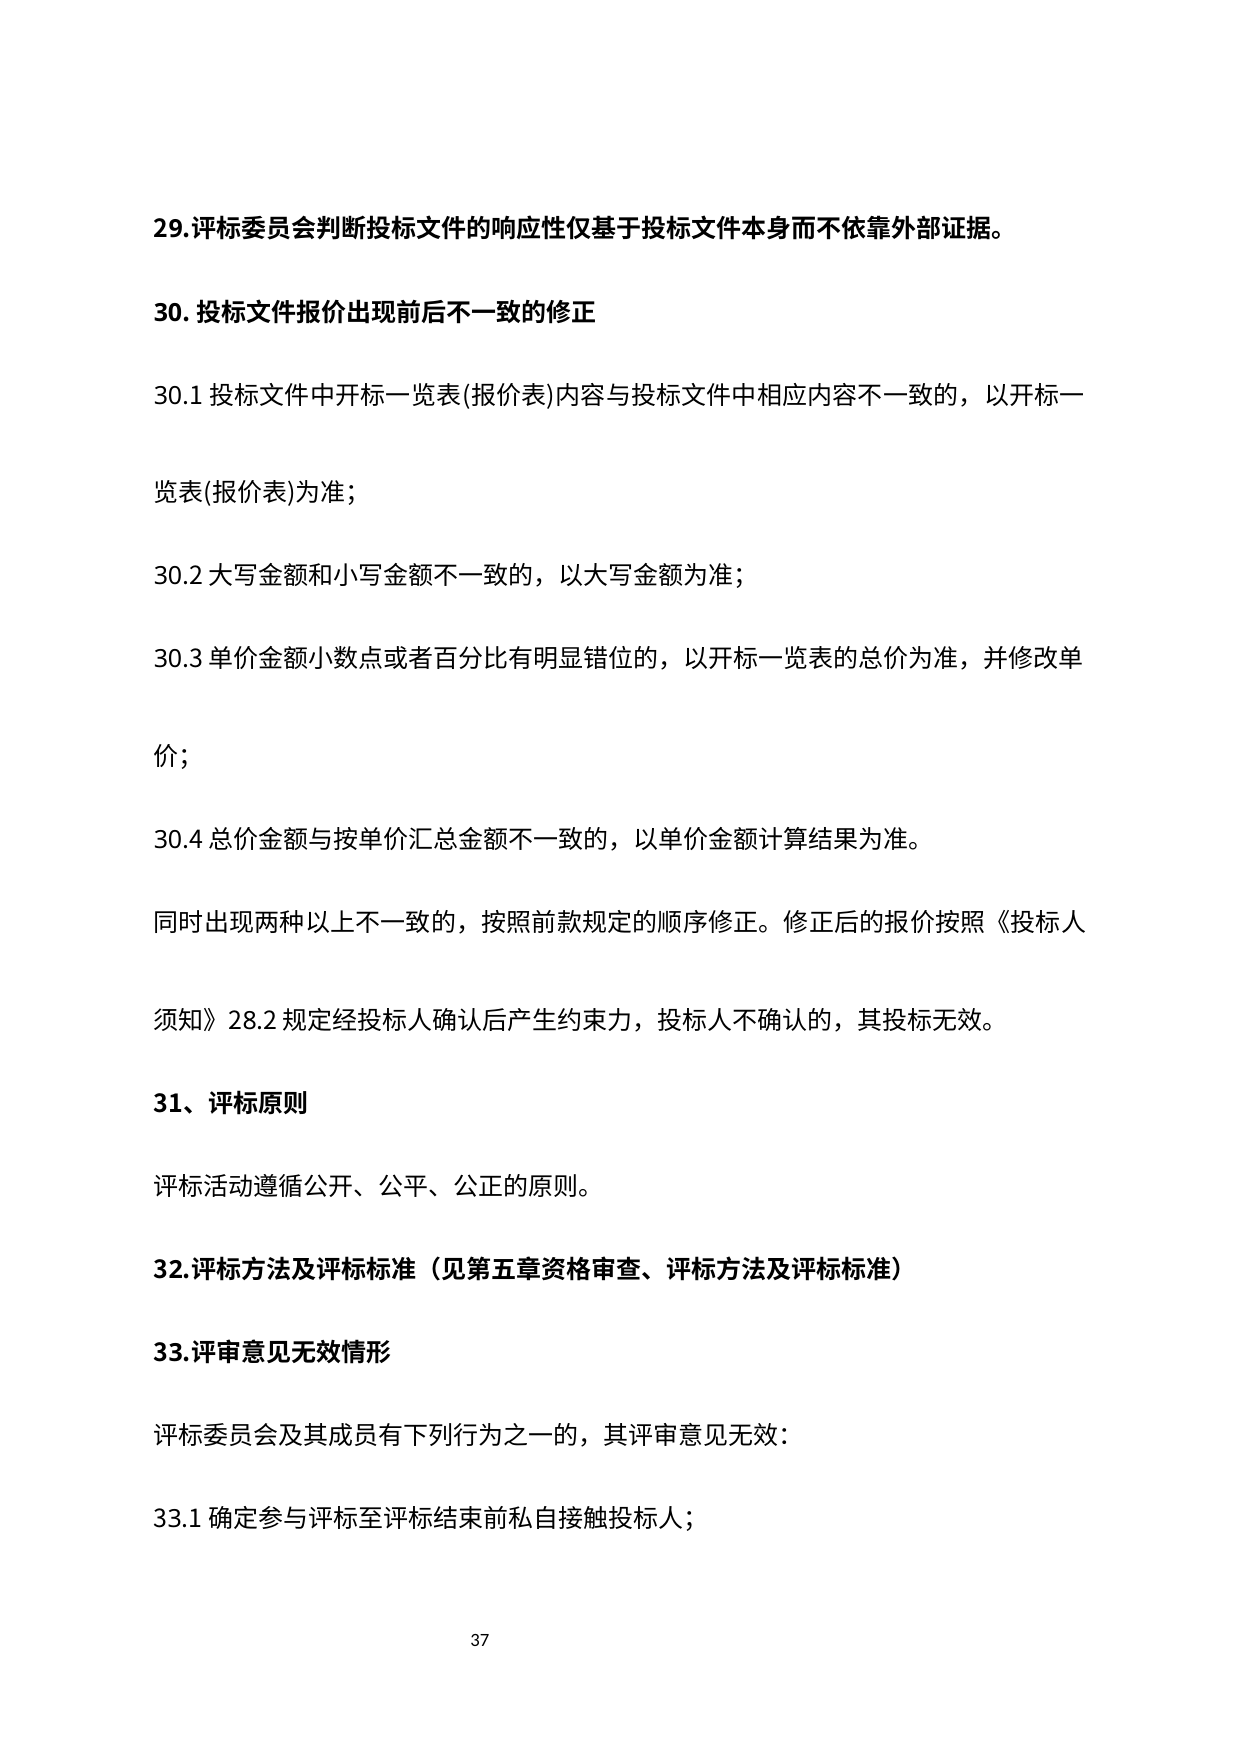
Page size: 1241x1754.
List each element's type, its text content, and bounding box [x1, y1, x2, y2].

text 29.评标委员会判断投标文件的响应性仅基于投标文件本身而不依靠外部证据。 [153, 194, 1087, 259]
text 30.1 投标文件中开标一览表(报价表)内容与投标文件中相应内容不一致的，以开标一览表(报价表)为准； [153, 361, 1087, 523]
text 评标委员会及其成员有下列行为之一的，其评审意见无效： [153, 1401, 1087, 1466]
text 同时出现两种以上不一致的，按照前款规定的顺序修正。修正后的报价按照《投标人须知》28.2规定经投标人确认后产生约束力，投标人不确认的，其投标无效。 [153, 888, 1087, 1051]
text 30.3 单价金额小数点或者百分比有明显错位的，以开标一览表的总价为准，并修改单价； [153, 624, 1087, 787]
text 30. 投标文件报价出现前后不一致的修正 [153, 278, 1087, 343]
text 30.2 大写金额和小写金额不一致的，以大写金额为准； [153, 541, 1087, 606]
text 33.1 确定参与评标至评标结束前私自接触投标人； [153, 1484, 1087, 1549]
text 32.评标方法及评标标准（见第五章资格审查、评标方法及评标标准） [153, 1235, 1087, 1300]
text 30.4 总价金额与按单价汇总金额不一致的，以单价金额计算结果为准。 [153, 805, 1087, 870]
text 33.评审意见无效情形 [153, 1318, 1087, 1383]
text 评标活动遵循公开、公平、公正的原则。 [153, 1152, 1087, 1217]
text 31、评标原则 [153, 1069, 1087, 1134]
